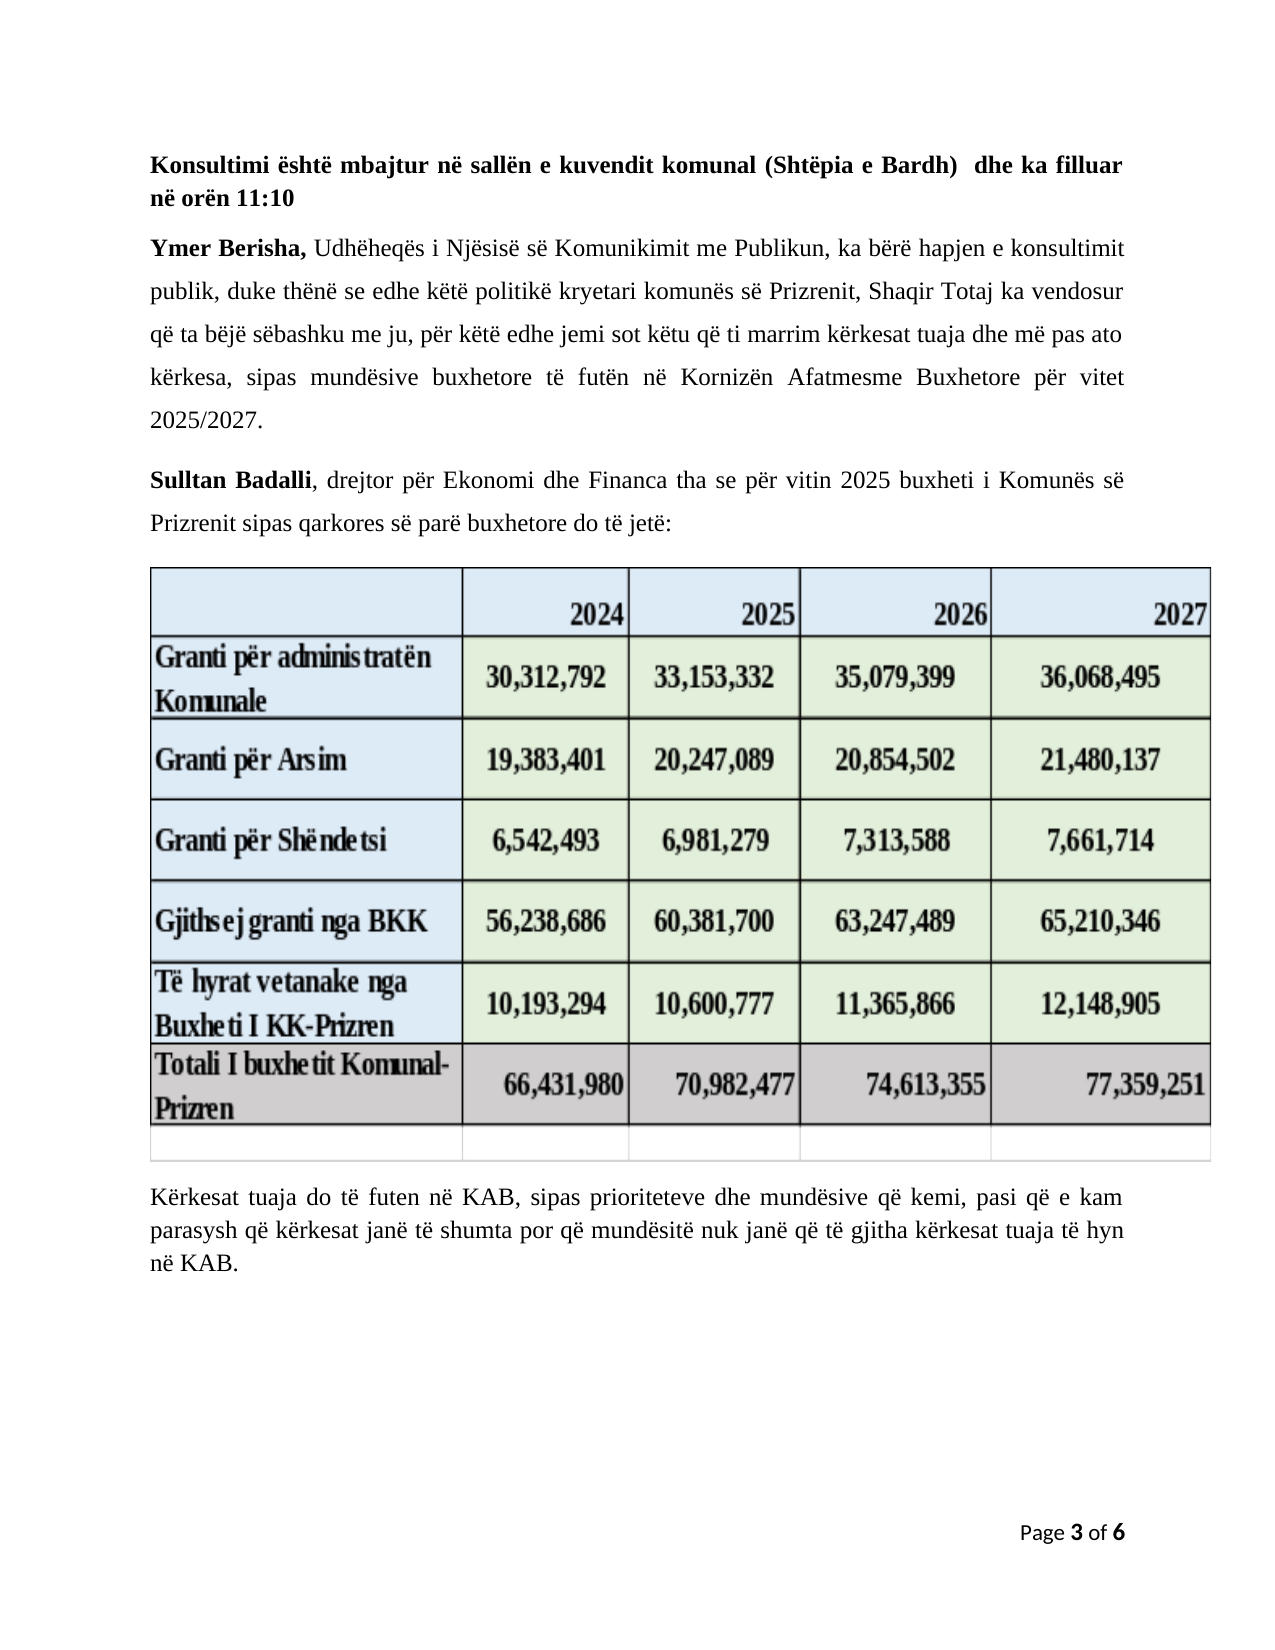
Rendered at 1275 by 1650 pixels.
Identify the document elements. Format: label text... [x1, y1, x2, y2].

text Konsultimi është mbajtur në sallën e kuvendit komunal (Shtëpia e Bardh) dhe ka filluar në orën 11:10 [150, 150, 1125, 212]
text Kërkesat tuaja do të futen në KAB, sipas prioriteteve dhe mundësive që kemi, pasi që e kam parasysh që kërkesat janë të shumta por që mundësitë nuk janë që të gjitha kërkesat tuaja të hyn në KAB. [150, 1182, 1125, 1277]
text Sulltan Badalli, drejtor për Ekonomi dhe Financa tha se për vitin 2025 buxheti i Komunës së Prizrenit sipas qarkores së parë buxhetore do të jetë: [150, 465, 1125, 537]
text Ymer Berisha, Udhëheqës i Njësisë së Komunikimit me Publikun, ka bërë hapjen e konsultimit publik, duke thënë se edhe këtë politikë kryetari komunës së Prizrenit, Shaqir Totaj ka vendosur që ta bëjë sëbashku me ju, për këtë edhe jemi sot këtu që ti marrim kërkesat tuaja dhe më pas ato kërkesa, sipas mundësive buxhetore të futën në Kornizën Afatmesme Buxhetore për vitet 2025/2027. [150, 233, 1125, 434]
